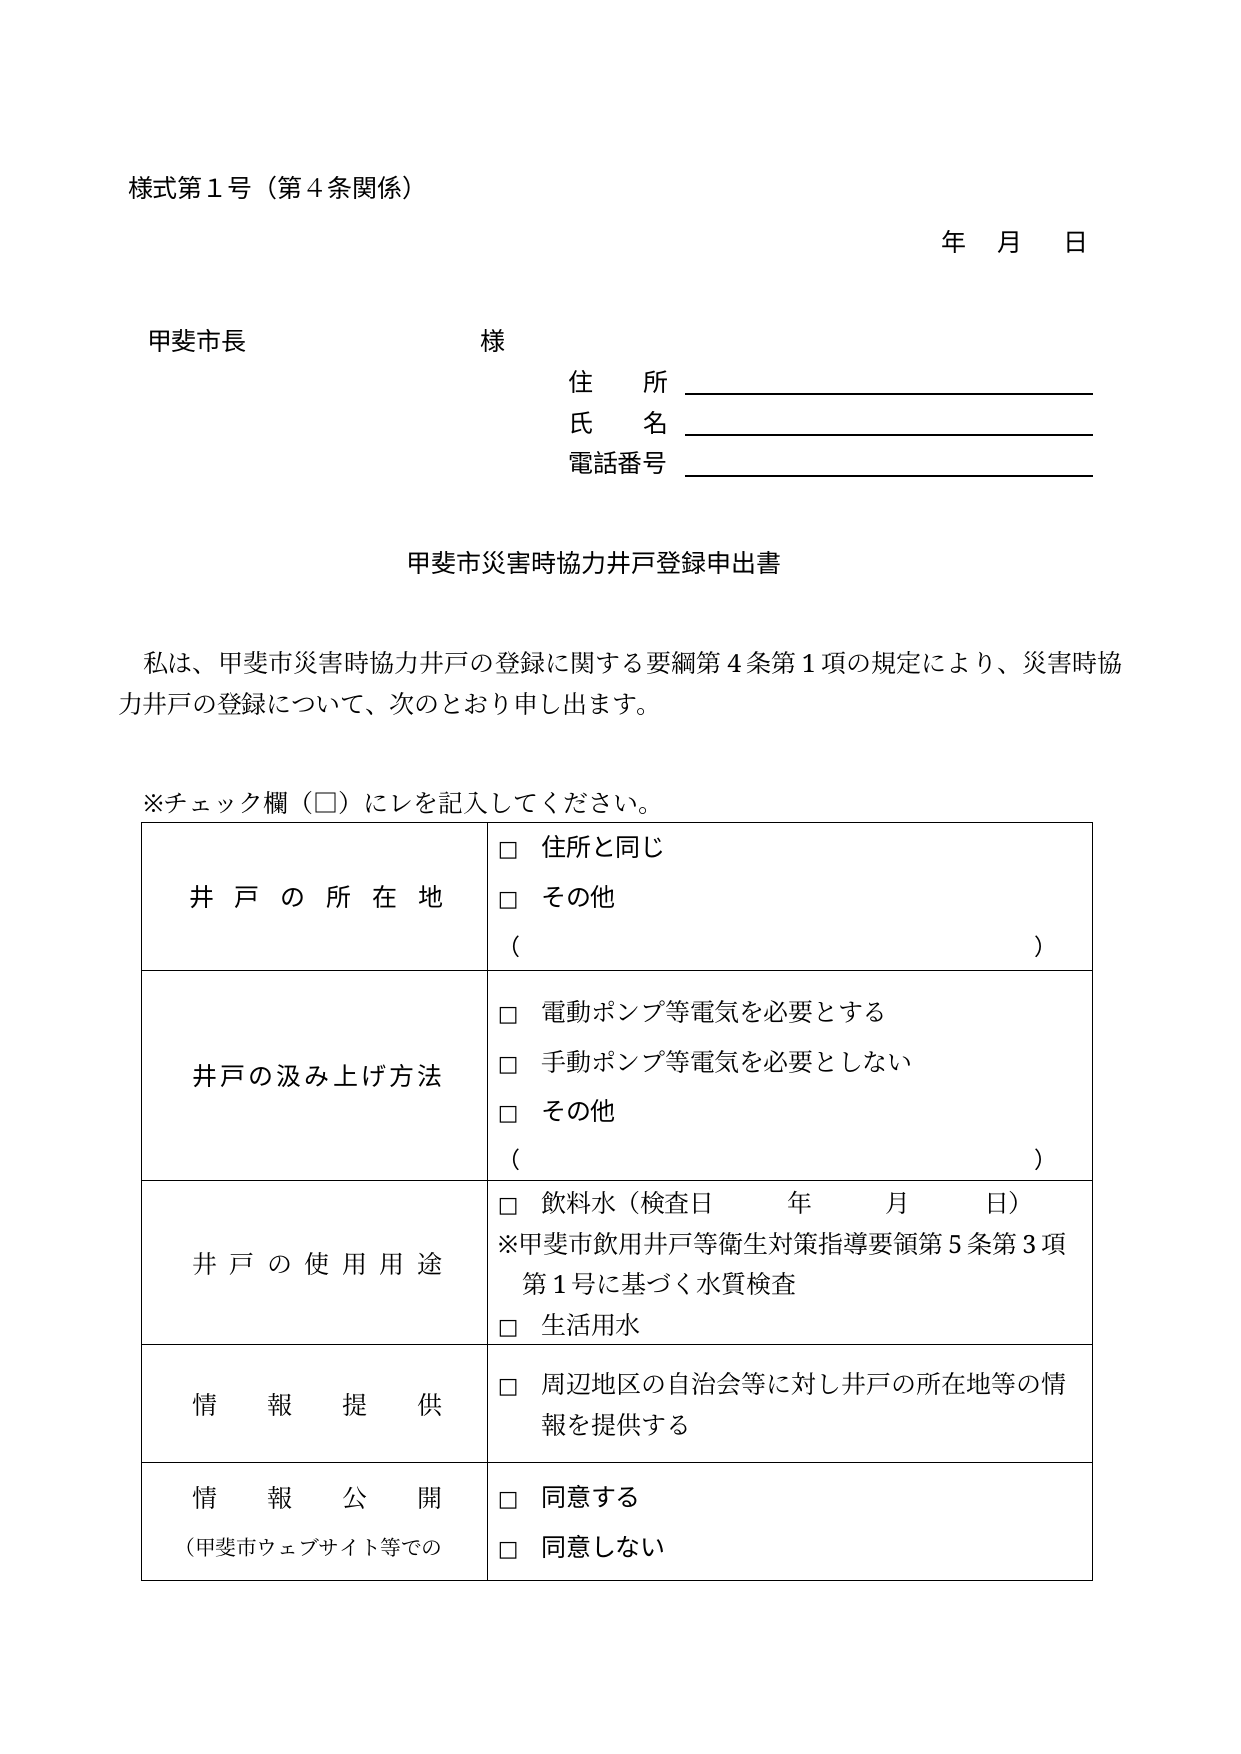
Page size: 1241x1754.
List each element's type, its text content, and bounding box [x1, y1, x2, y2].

table_header 住所と同じ その他 （ ） [488, 823, 1092, 970]
text 甲斐市長 様 [122, 321, 1122, 361]
table_cell 同意する 同意しない [488, 1463, 1092, 1580]
table_cell 周辺地区の自治会等に対し井戸の所在地等の情報を提供する [488, 1345, 1092, 1462]
table_cell 飲料水（検査日 年 月 日） ※甲斐市飲用井戸等衛生対策指導要領第5条第3項第1号に基づく水質検査 生活用水 [488, 1181, 1092, 1344]
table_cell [142, 1463, 487, 1580]
text 住 所 [568, 361, 1094, 402]
text 様式第１号（第４条関係） [128, 166, 1060, 207]
text 私は、甲斐市災害時協力井戸の登録に関する要綱第4条第1項の規定により、災害時協力井戸の登録について、次のとおり申し出ます。 [118, 642, 1122, 723]
table_header 井戸の所在地 [142, 823, 487, 970]
table_cell 井戸の汲み上げ方法 [142, 971, 487, 1180]
text 電話番号 [568, 443, 1094, 483]
text 甲斐市災害時協力井戸登録申出書 [128, 542, 1060, 583]
text 年 月 日 [128, 221, 1089, 262]
table_cell 電動ポンプ等電気を必要とする 手動ポンプ等電気を必要としない その他 （ ） [488, 971, 1092, 1180]
text 氏 名 [568, 402, 1094, 443]
table_cell 情報提供 [142, 1345, 487, 1462]
text ※チェック欄（□）にレを記入してください。 [118, 782, 1122, 822]
table_cell 井戸の使用用途 [142, 1181, 487, 1344]
